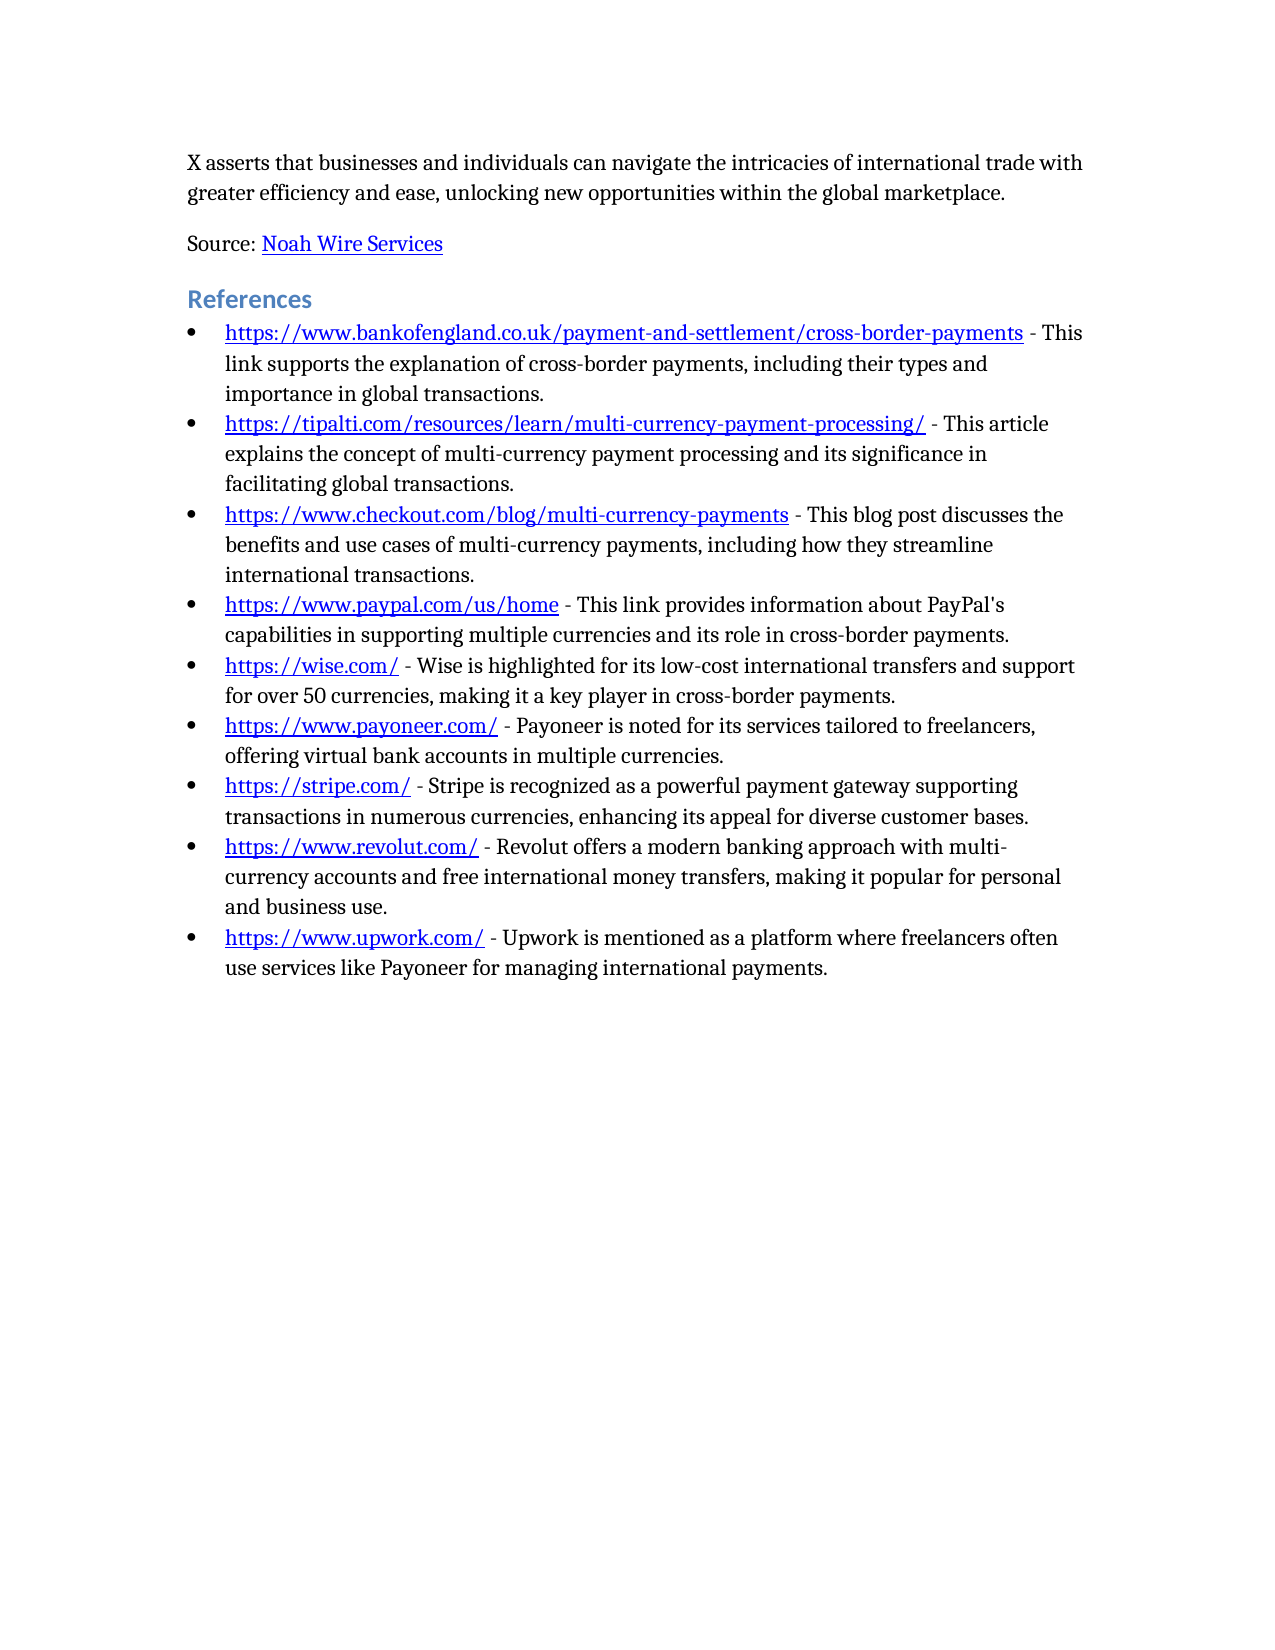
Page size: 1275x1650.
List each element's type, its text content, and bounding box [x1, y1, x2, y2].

list https://www.upwork.com/ - Upwork is mentioned as a platform where freelancers often use services like Payoneer for managing international payments. [187, 924, 1087, 981]
subtitle References [187, 282, 1087, 315]
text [187, 150, 1087, 207]
list https://tipalti.com/resources/learn/multi-currency-payment-processing/ - This article explains the concept of multi-currency payment processing and its significance in facilitating global transactions. [187, 411, 1087, 498]
text Source: Noah Wire Services [187, 231, 1087, 258]
list https://www.checkout.com/blog/multi-currency-payments - This blog post discusses the benefits and use cases of multi-currency payments, including how they streamline international transactions. [187, 501, 1087, 588]
list https://www.paypal.com/us/home - This link provides information about PayPal's capabilities in supporting multiple currencies and its role in cross-border payments. [187, 592, 1087, 649]
list https://stripe.com/ - Stripe is recognized as a powerful payment gateway supporting transactions in numerous currencies, enhancing its appeal for diverse customer bases. [187, 773, 1087, 830]
list https://www.bankofengland.co.uk/payment-and-settlement/cross-border-payments - This link supports the explanation of cross-border payments, including their types and importance in global transactions. [187, 320, 1087, 407]
list https://www.revolut.com/ - Revolut offers a modern banking approach with multi-currency accounts and free international money transfers, making it popular for personal and business use. [187, 834, 1087, 921]
list https://wise.com/ - Wise is highlighted for its low-cost international transfers and support for over 50 currencies, making it a key player in cross-border payments. [187, 652, 1087, 709]
list https://www.payoneer.com/ - Payoneer is noted for its services tailored to freelancers, offering virtual bank accounts in multiple currencies. [187, 713, 1087, 769]
